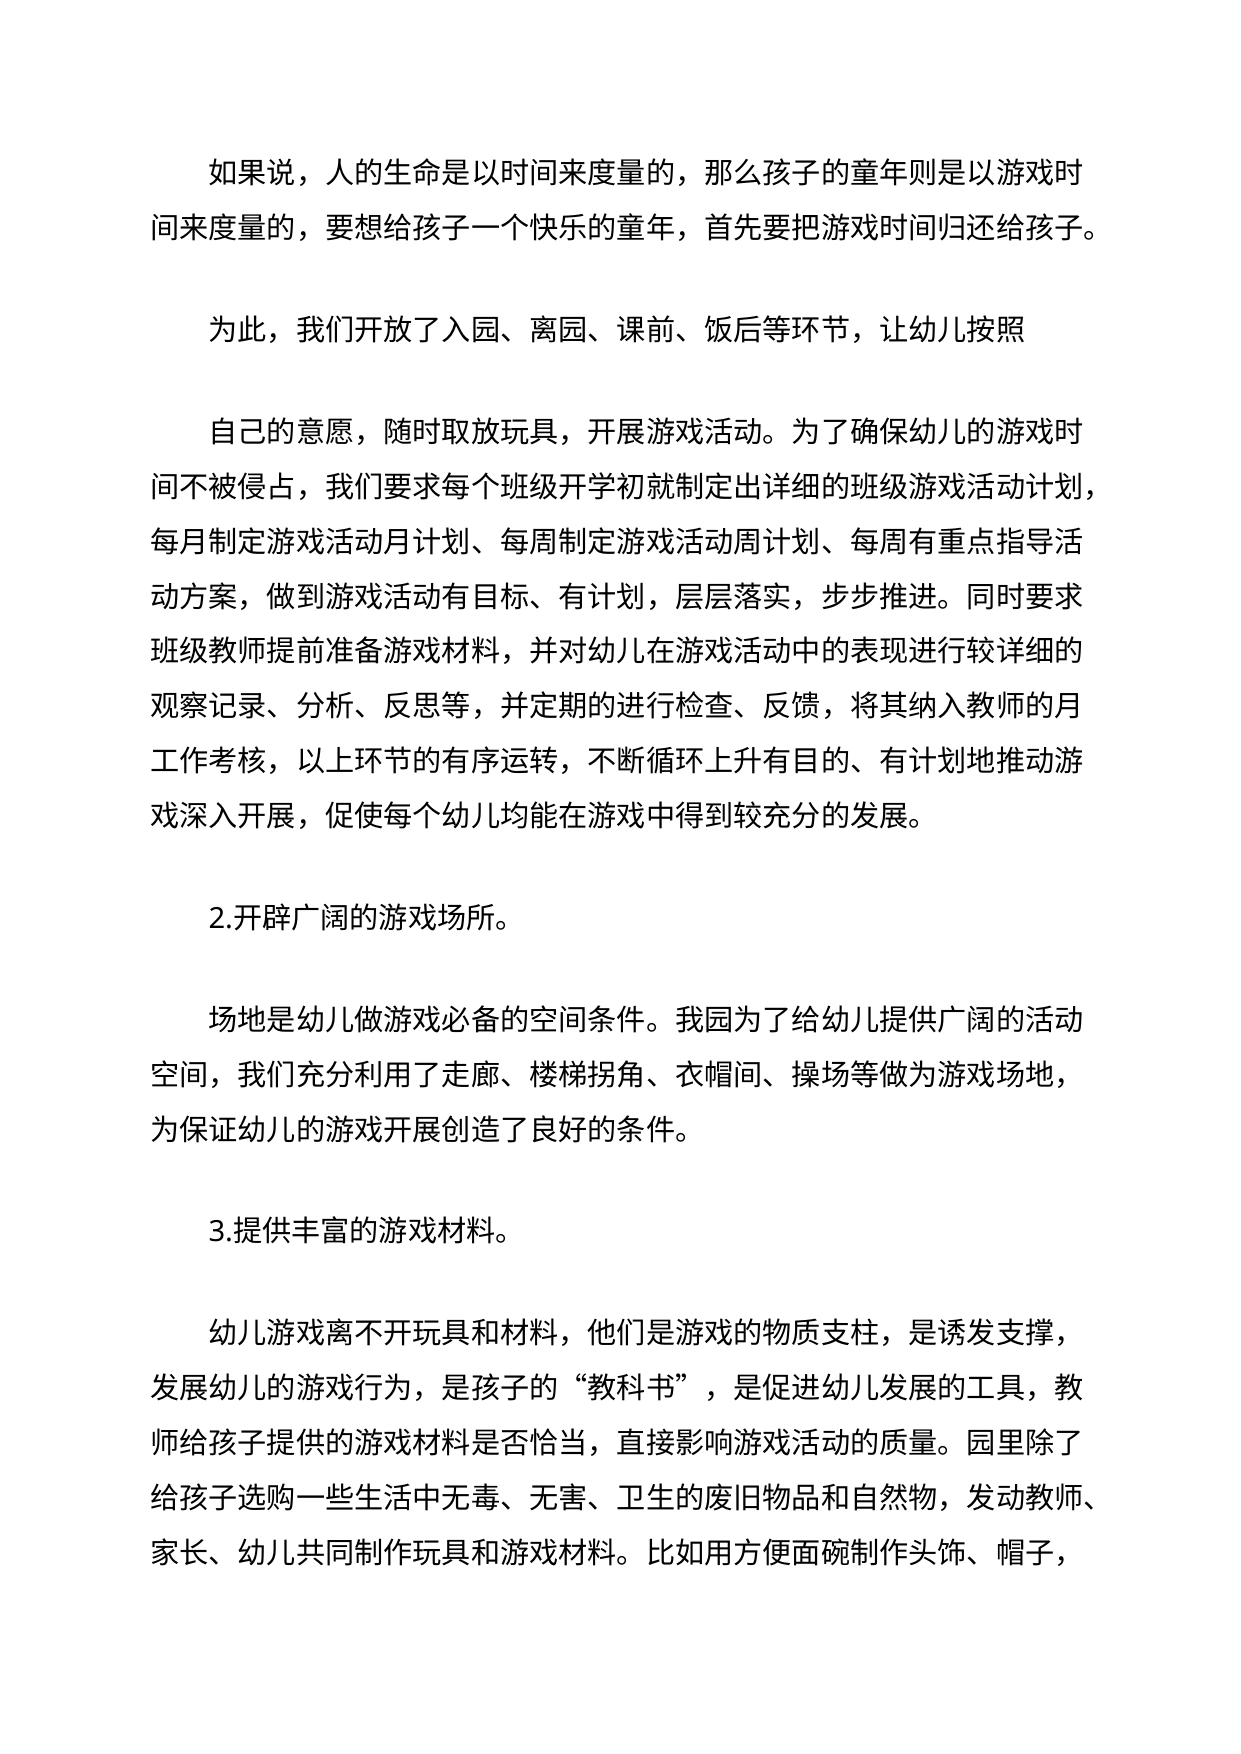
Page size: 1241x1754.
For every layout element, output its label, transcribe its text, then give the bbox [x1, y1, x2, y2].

text 2.开辟广阔的游戏场所。 [150, 894, 1090, 937]
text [150, 1310, 1090, 1572]
text 3.提供丰富的游戏材料。 [150, 1208, 1090, 1250]
text 为此，我们开放了入园、离园、课前、饭后等环节，让幼儿按照 [150, 307, 1090, 349]
text 如果说，人的生命是以时间来度量的，那么孩子的童年则是以游戏时间来度量的，要想给孩子一个快乐的童年，首先要把游戏时间归还给孩子。 [150, 150, 1090, 247]
text 自己的意愿，随时取放玩具，开展游戏活动。为了确保幼儿的游戏时间不被侵占，我们要求每个班级开学初就制定出详细的班级游戏活动计划，每月制定游戏活动月计划、每周制定游戏活动周计划、每周有重点指导活动方案，做到游戏活动有目标、有计划，层层落实，步步推进。同时要求班级教师提前准备游戏材料，并对幼儿在游戏活动中的表现进行较详细的观察记录、分析、反思等，并定期的进行检查、反馈，将其纳入教师的月工作考核，以上环节的有序运转，不断循环上升有目的、有计划地推动游戏深入开展，促使每个幼儿均能在游戏中得到较充分的发展。 [150, 408, 1090, 835]
text 场地是幼儿做游戏必备的空间条件。我园为了给幼儿提供广阔的活动空间，我们充分利用了走廊、楼梯拐角、衣帽间、操场等做为游戏场地，为保证幼儿的游戏开展创造了良好的条件。 [150, 996, 1090, 1148]
